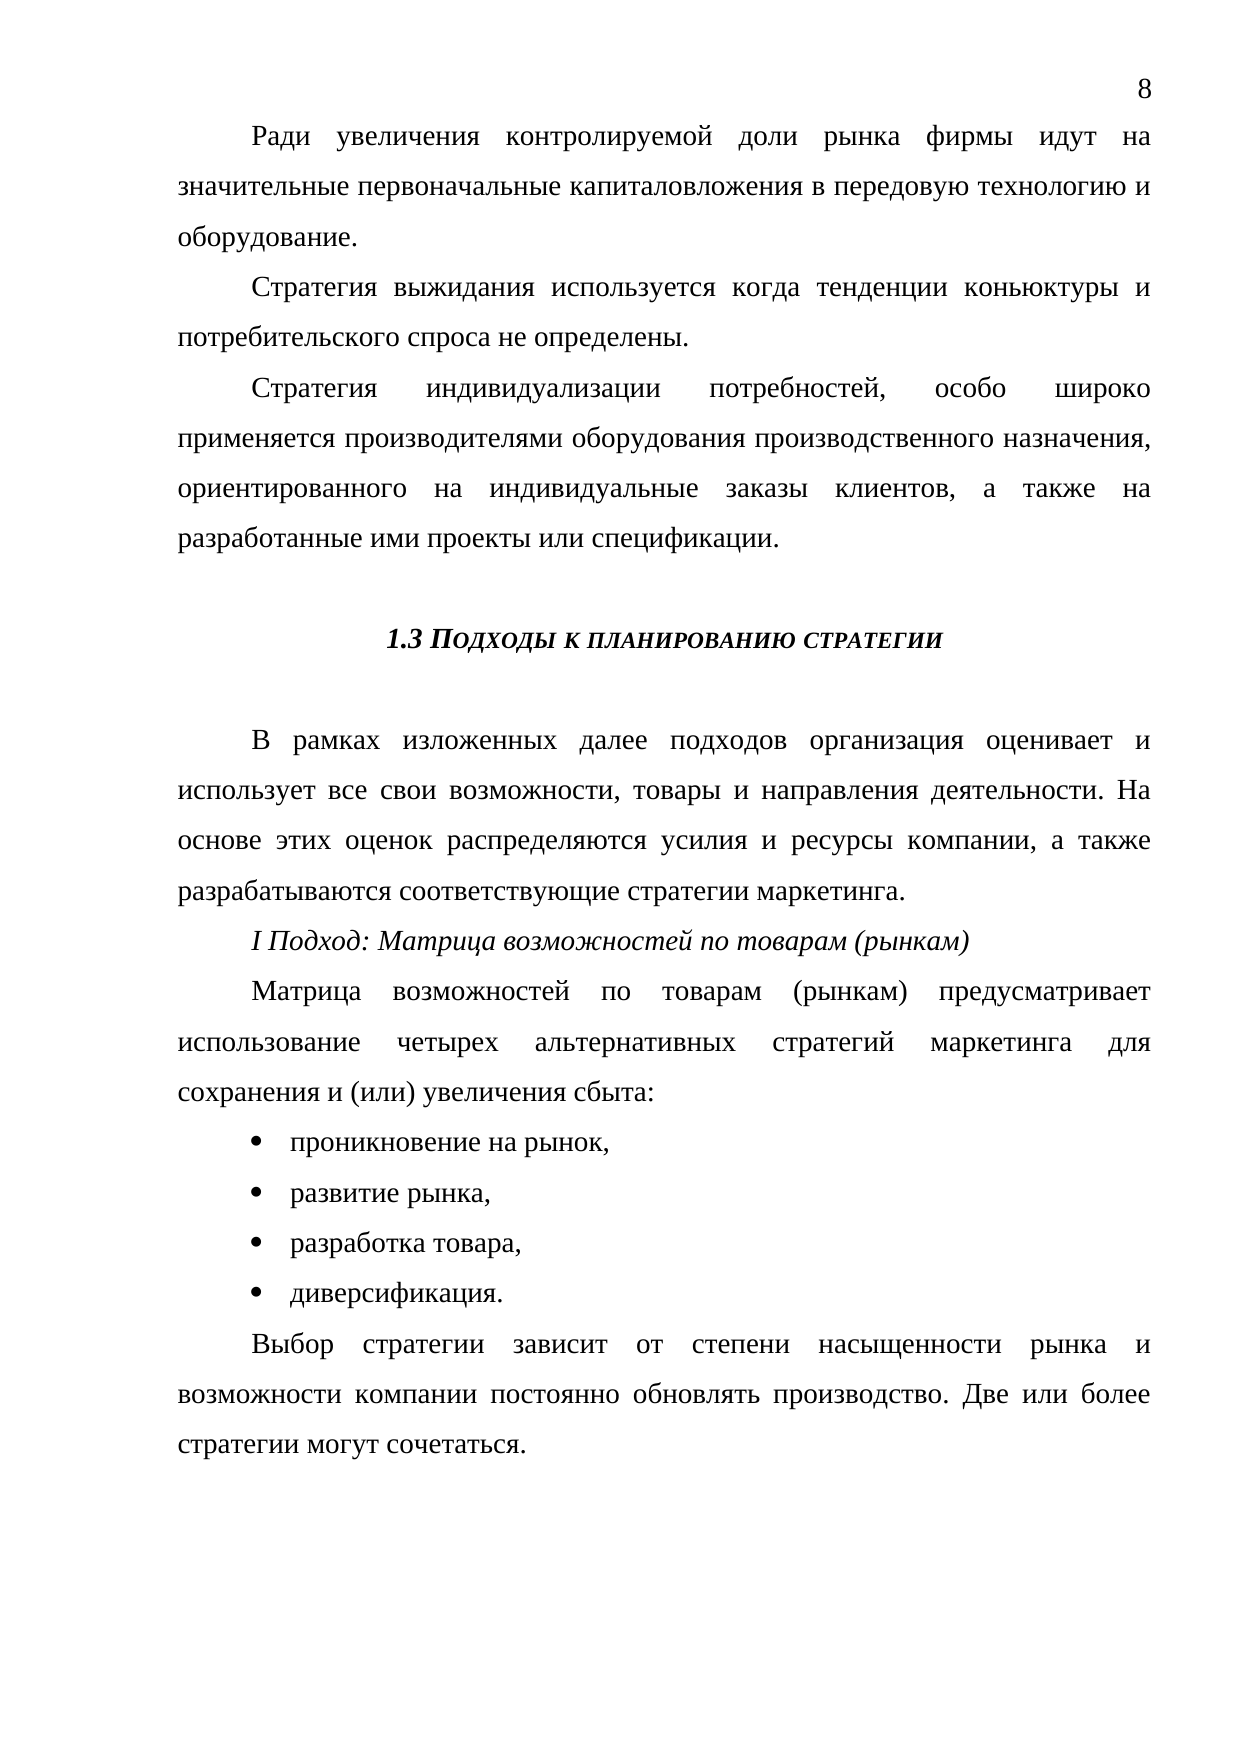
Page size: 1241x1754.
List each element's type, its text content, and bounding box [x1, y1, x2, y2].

list разработка товара, [177, 1225, 1152, 1259]
text Матрица возможностей по товарам (рынкам) предусматривает использование четырех альтернативных стратегий маркетинга для сохранения и (или) увеличения сбыта: [177, 973, 1152, 1108]
text Стратегия индивидуализации потребностей, особо широко применяется производителями оборудования производственного назначения, ориентированного на индивидуальные заказы клиентов, а также на разработанные ими проекты или спецификации. [177, 370, 1152, 554]
text I Подход: Матрица возможностей по товарам (рынкам) [177, 923, 1152, 957]
list развитие рынка, [177, 1175, 1152, 1208]
text В рамках изложенных далее подходов организация оценивает и использует все свои возможности, товары и направления деятельности. На основе этих оценок распределяются усилия и ресурсы компании, а также разрабатываются соответствующие стратегии маркетинга. [177, 722, 1152, 906]
text Выбор стратегии зависит от степени насыщенности рынка и возможности компании постоянно обновлять производство. Две или более стратегии могут сочетаться. [177, 1326, 1152, 1460]
list проникновение на рынок, [177, 1124, 1152, 1158]
list диверсификация. [177, 1276, 1152, 1309]
text Ради увеличения контролируемой доли рынка фирмы идут на значительные первоначальные капиталовложения в передовую технологию и оборудование. [177, 118, 1152, 252]
text Стратегия выжидания используется когда тенденции коньюктуры и потребительского спроса не определены. [177, 269, 1152, 353]
subtitle 1.3 Подходы к планированию стратегии [177, 621, 1152, 655]
